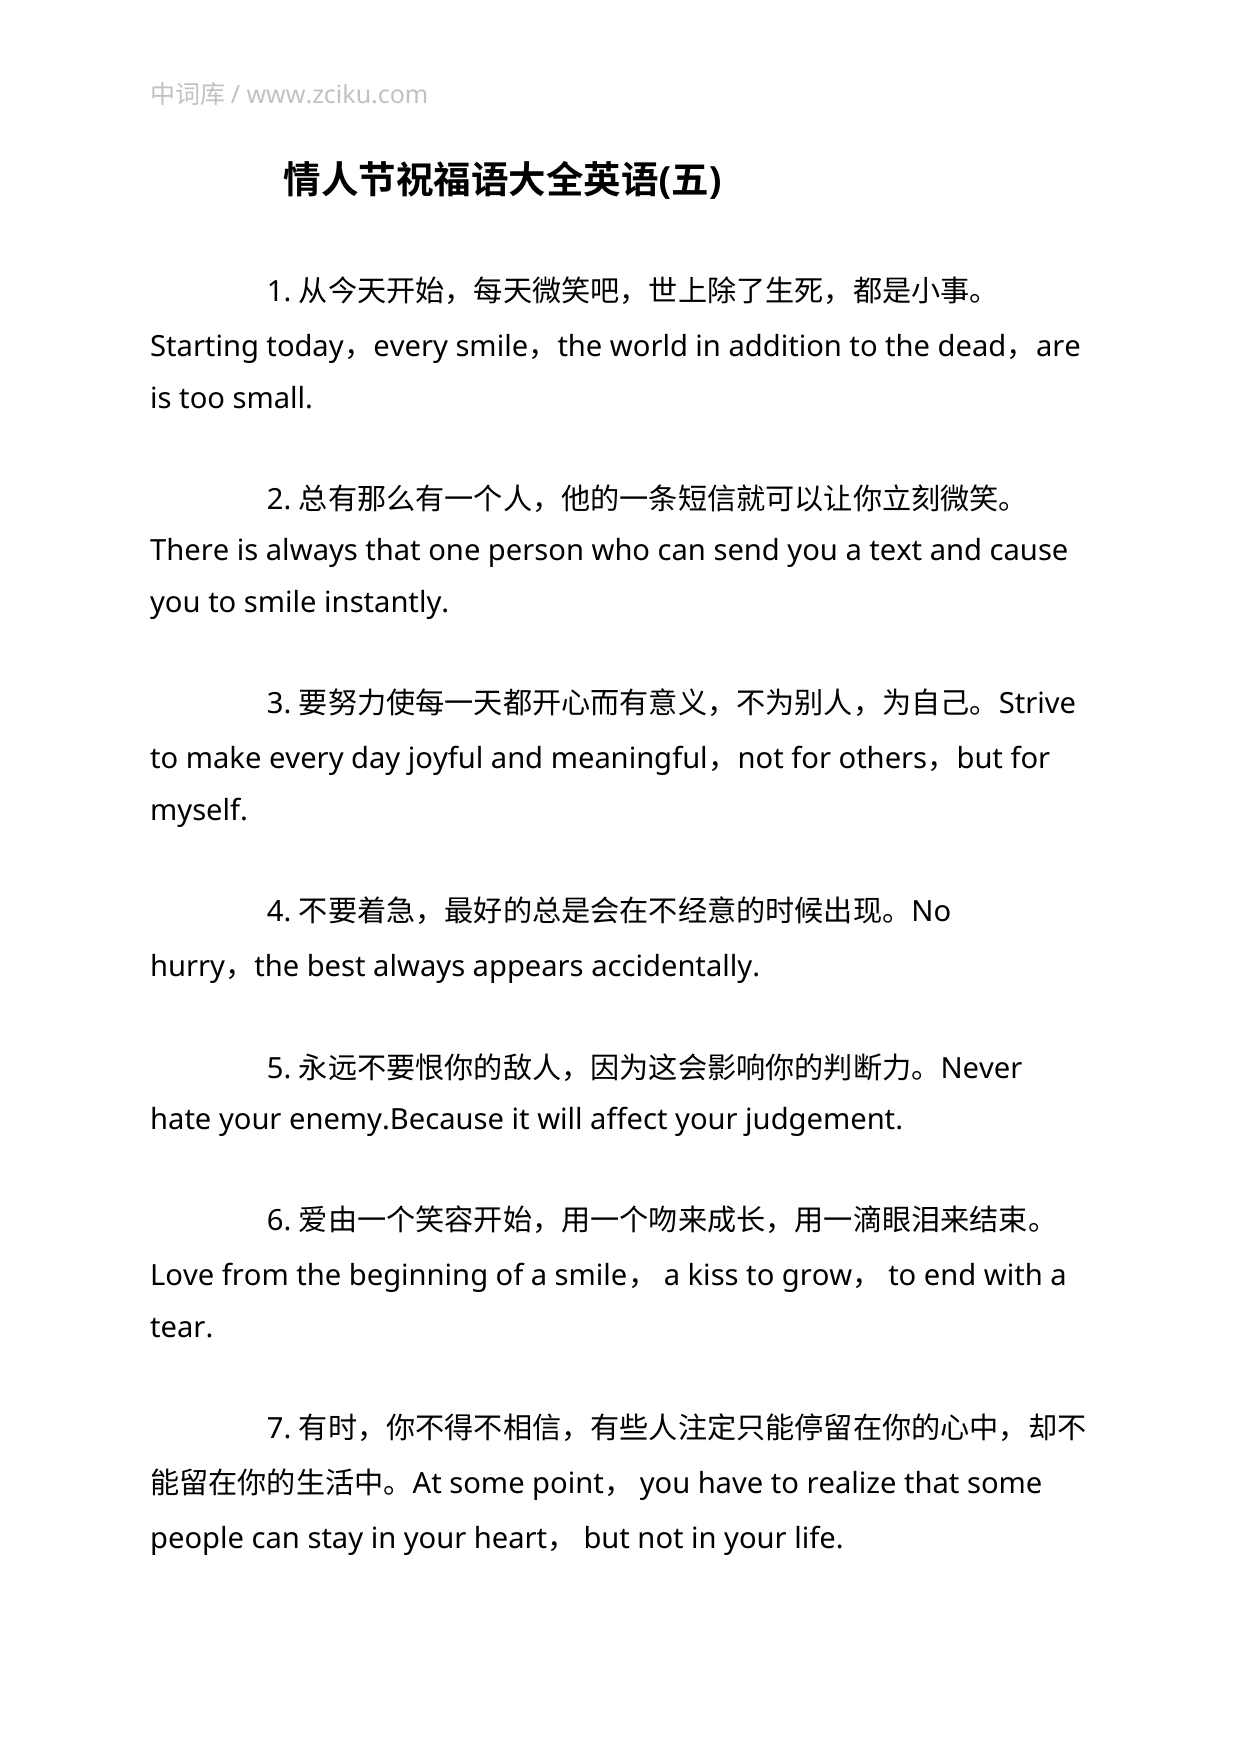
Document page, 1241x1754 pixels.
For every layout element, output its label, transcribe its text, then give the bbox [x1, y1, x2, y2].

text 情人节祝福语大全英语(五) [150, 150, 1090, 204]
text 1. 从今天开始，每天微笑吧，世上除了生死，都是小事。Starting today，every smile，the world in addition to the dead，are is too small. [150, 268, 1090, 417]
text 6. 爱由一个笑容开始，用一个吻来成长，用一滴眼泪来结束。 Love from the beginning of a smile， a kiss to grow， to end with a tear. [150, 1197, 1090, 1346]
text 3. 要努力使每一天都开心而有意义，不为别人，为自己。Strive to make every day joyful and meaningful，not for others，but for myself. [150, 679, 1090, 828]
text 2. 总有那么有一个人，他的一条短信就可以让你立刻微笑。There is always that one person who can send you a text and cause you to smile instantly. [150, 475, 1090, 621]
text 5. 永远不要恨你的敌人，因为这会影响你的判断力。Never hate your enemy.Because it will affect your judgement. [150, 1044, 1090, 1138]
text 4. 不要着急，最好的总是会在不经意的时候出现。No hurry，the best always appears accidentally. [150, 887, 1090, 985]
text 7. 有时，你不得不相信，有些人注定只能停留在你的心中，却不能留在你的生活中。At some point， you have to realize that some people can stay in your heart， but not in your life. [150, 1405, 1090, 1557]
